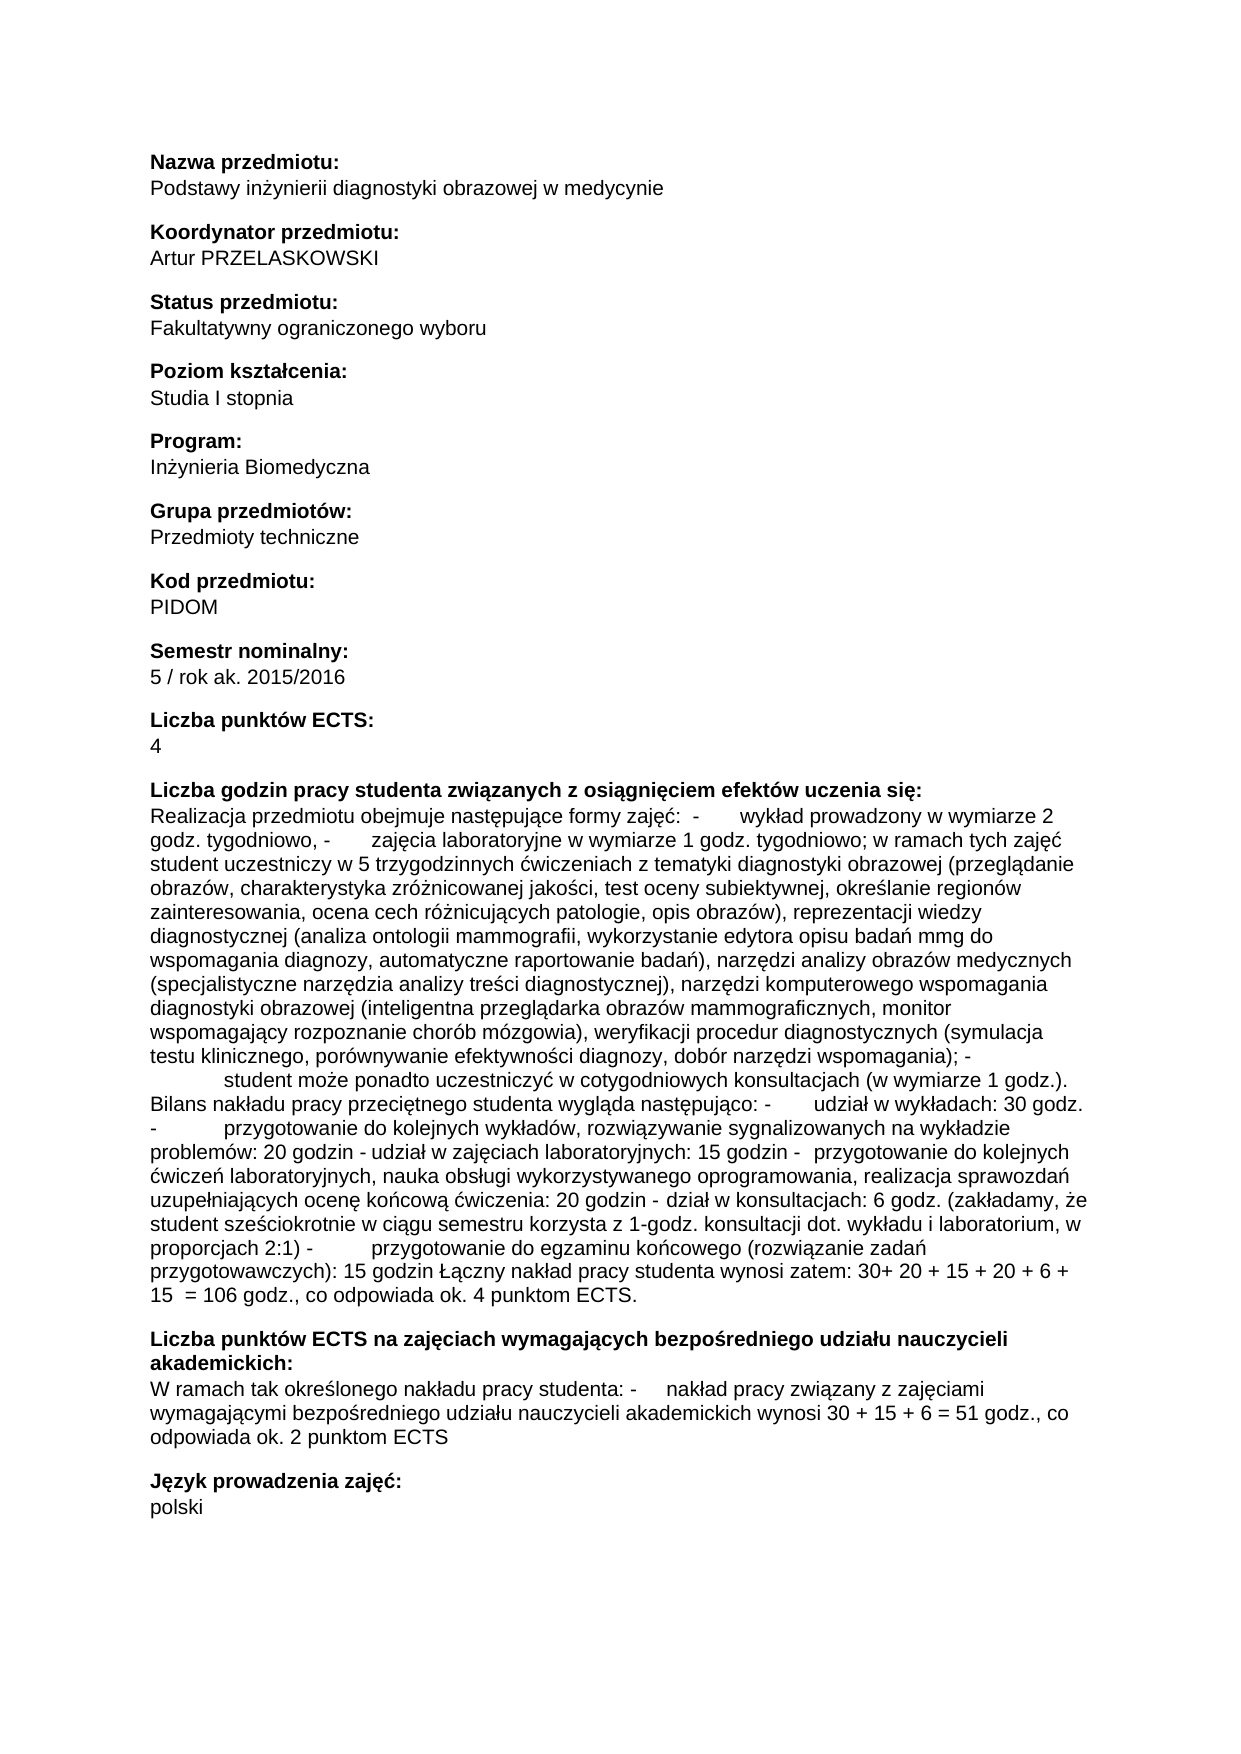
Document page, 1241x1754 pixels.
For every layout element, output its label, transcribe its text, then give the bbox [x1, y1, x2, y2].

text Grupa przedmiotów: [150, 499, 1090, 523]
text Poziom kształcenia: [150, 359, 1090, 383]
text Studia I stopnia [150, 385, 1090, 409]
text Status przedmiotu: [150, 289, 1090, 313]
text Kod przedmiotu: [150, 569, 1090, 593]
text 5 / rok ak. 2015/2016 [150, 664, 1090, 688]
text Język prowadzenia zajęć: [150, 1469, 1090, 1493]
text Realizacja przedmiotu obejmuje następujące formy zajęć: - wykład prowadzony w wymiarze 2 godz. tygodniowo, - zajęcia laboratoryjne w wymiarze 1 godz. tygodniowo; w ramach tych zajęć student uczestniczy w 5 trzygodzinnych ćwiczeniach z tematyki diagnostyki obrazowej (przeglądanie obrazów, charakterystyka zróżnicowanej jakości, test oceny subiektywnej, określanie regionów zainteresowania, ocena cech różnicujących patologie, opis obrazów), reprezentacji wiedzy diagnostycznej (analiza ontologii mammografii, wykorzystanie edytora opisu badań mmg do wspomagania diagnozy, automatyczne raportowanie badań), narzędzi analizy obrazów medycznych (specjalistyczne narzędzia analizy treści diagnostycznej), narzędzi komputerowego wspomagania diagnostyki obrazowej (inteligentna przeglądarka obrazów mammograficznych, monitor wspomagający rozpoznanie chorób mózgowia), weryfikacji procedur diagnostycznych (symulacja testu klinicznego, porównywanie efektywności diagnozy, dobór narzędzi wspomagania); - student może ponadto uczestniczyć w cotygodniowych konsultacjach (w wymiarze 1 godz.). Bilans nakładu pracy przeciętnego studenta wygląda następująco: - udział w wykładach: 30 godz. - przygotowanie do kolejnych wykładów, rozwiązywanie sygnalizowanych na wykładzie problemów: 20 godzin - udział w zajęciach laboratoryjnych: 15 godzin - przygotowanie do kolejnych ćwiczeń laboratoryjnych, nauka obsługi wykorzystywanego oprogramowania, realizacja sprawozdań uzupełniających ocenę końcową ćwiczenia: 20 godzin - dział w konsultacjach: 6 godz. (zakładamy, że student sześciokrotnie w ciągu semestru korzysta z 1-godz. konsultacji dot. wykładu i laboratorium, w proporcjach 2:1) - przygotowanie do egzaminu końcowego (rozwiązanie zadań przygotowawczych): 15 godzin Łączny nakład pracy studenta wynosi zatem: 30+ 20 + 15 + 20 + 6 + 15 = 106 godz., co odpowiada ok. 4 punktom ECTS. [150, 804, 1090, 1307]
text Fakultatywny ograniczonego wyboru [150, 316, 1090, 339]
text Semestr nominalny: [150, 638, 1090, 662]
text Liczba godzin pracy studenta związanych z osiągnięciem efektów uczenia się: [150, 778, 1090, 802]
text 4 [150, 734, 1090, 758]
text Inżynieria Biomedyczna [150, 455, 1090, 479]
text Nazwa przedmiotu: [150, 150, 1090, 174]
text Program: [150, 429, 1090, 453]
text Koordynator przedmiotu: [150, 220, 1090, 244]
text Liczba punktów ECTS: [150, 708, 1090, 732]
text Liczba punktów ECTS na zajęciach wymagających bezpośredniego udziału nauczycieli akademickich: [150, 1327, 1090, 1375]
text PIDOM [150, 595, 1090, 619]
text Artur PRZELASKOWSKI [150, 246, 1090, 270]
text Przedmioty techniczne [150, 525, 1090, 549]
text polski [150, 1495, 1090, 1519]
text W ramach tak określonego nakładu pracy studenta: - nakład pracy związany z zajęciami wymagającymi bezpośredniego udziału nauczycieli akademickich wynosi 30 + 15 + 6 = 51 godz., co odpowiada ok. 2 punktom ECTS [150, 1377, 1090, 1449]
text Podstawy inżynierii diagnostyki obrazowej w medycynie [150, 176, 1090, 200]
